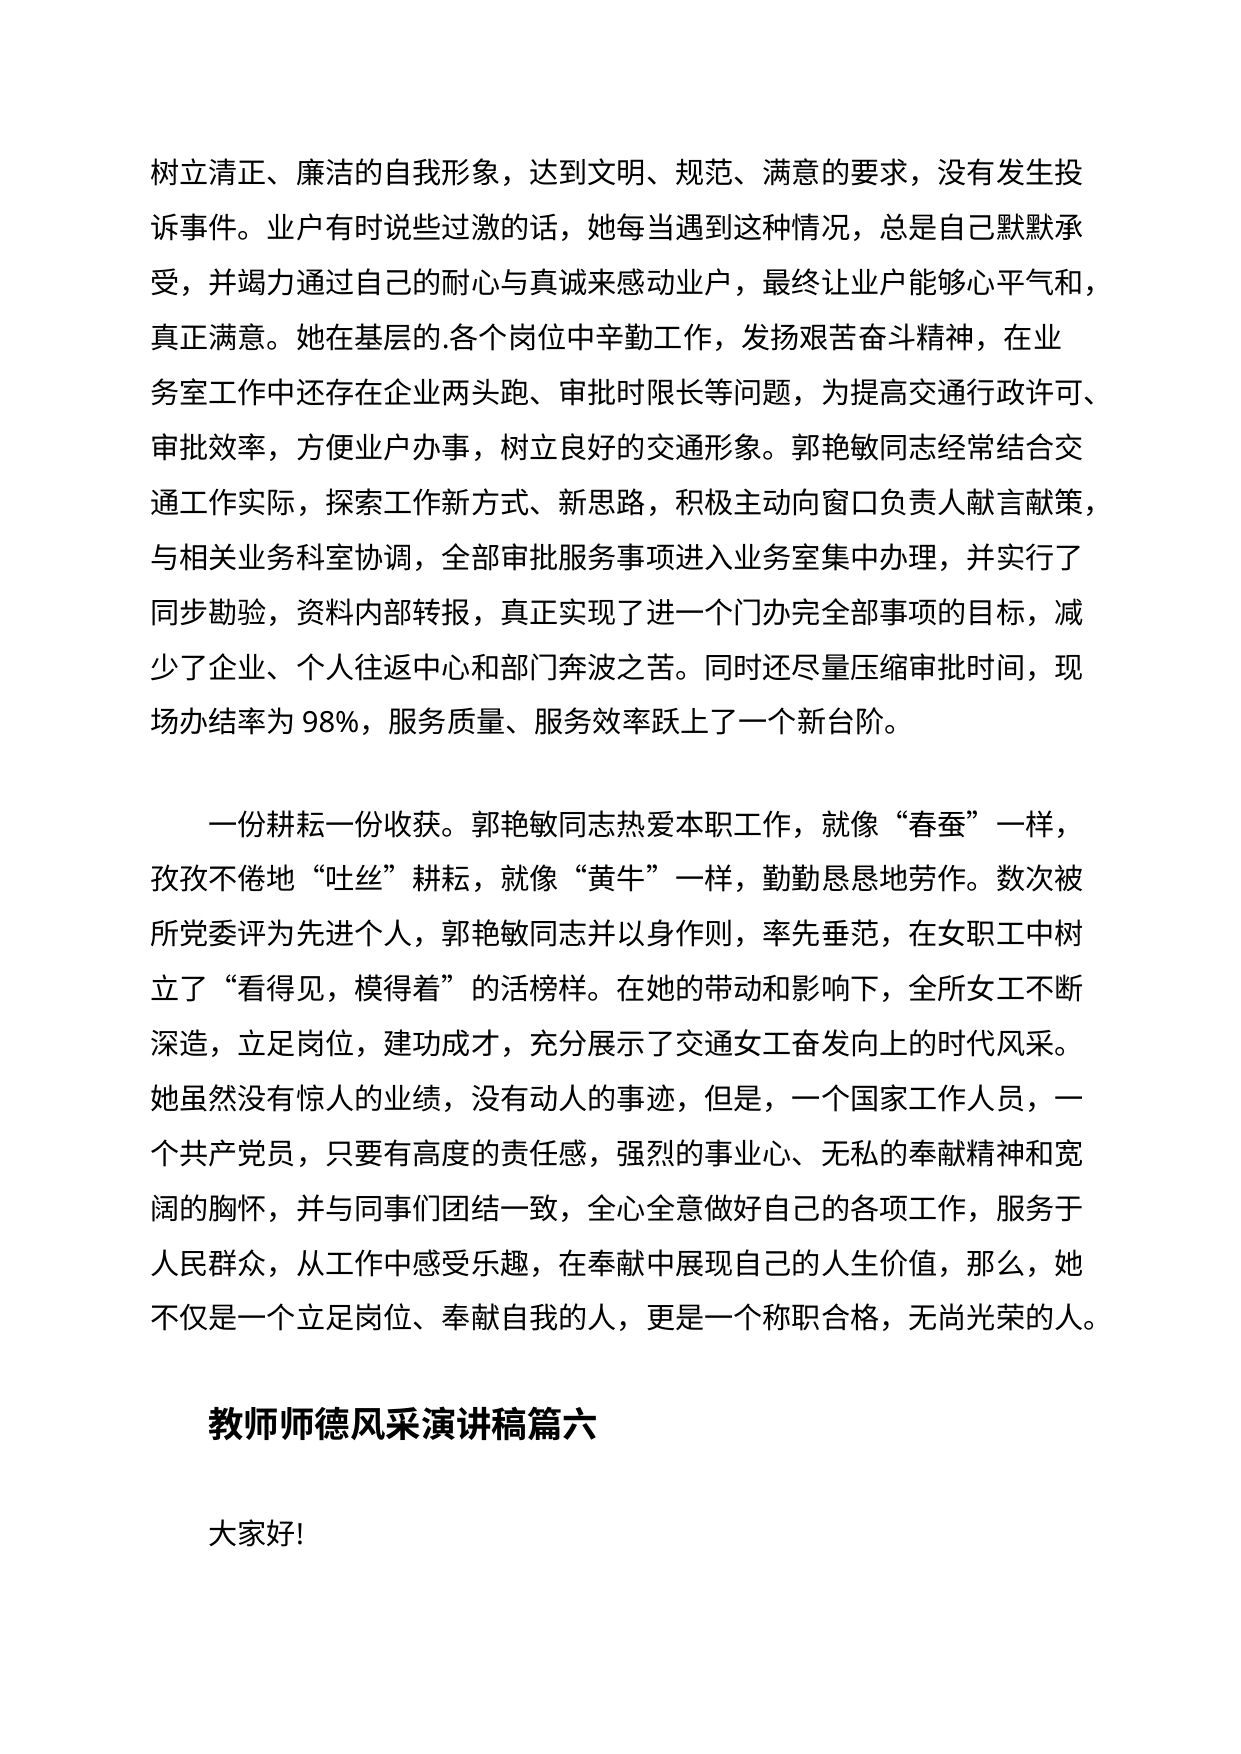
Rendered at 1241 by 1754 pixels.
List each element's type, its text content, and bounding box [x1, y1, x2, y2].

text 大家好! [150, 1510, 1090, 1553]
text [150, 150, 1090, 741]
text 教师师德风采演讲稿篇六 [150, 1397, 1090, 1448]
text 一份耕耘一份收获。郭艳敏同志热爱本职工作，就像“春蚕”一样，孜孜不倦地“吐丝”耕耘，就像“黄牛”一样，勤勤恳恳地劳作。数次被所党委评为先进个人，郭艳敏同志并以身作则，率先垂范，在女职工中树立了“看得见，模得着”的活榜样。在她的带动和影响下，全所女工不断深造，立足岗位，建功成才，充分展示了交通女工奋发向上的时代风采。她虽然没有惊人的业绩，没有动人的事迹，但是，一个国家工作人员，一个共产党员，只要有高度的责任感，强烈的事业心、无私的奉献精神和宽阔的胸怀，并与同事们团结一致，全心全意做好自己的各项工作，服务于人民群众，从工作中感受乐趣，在奉献中展现自己的人生价值，那么，她不仅是一个立足岗位、奉献自我的人，更是一个称职合格，无尚光荣的人。 [150, 801, 1090, 1337]
